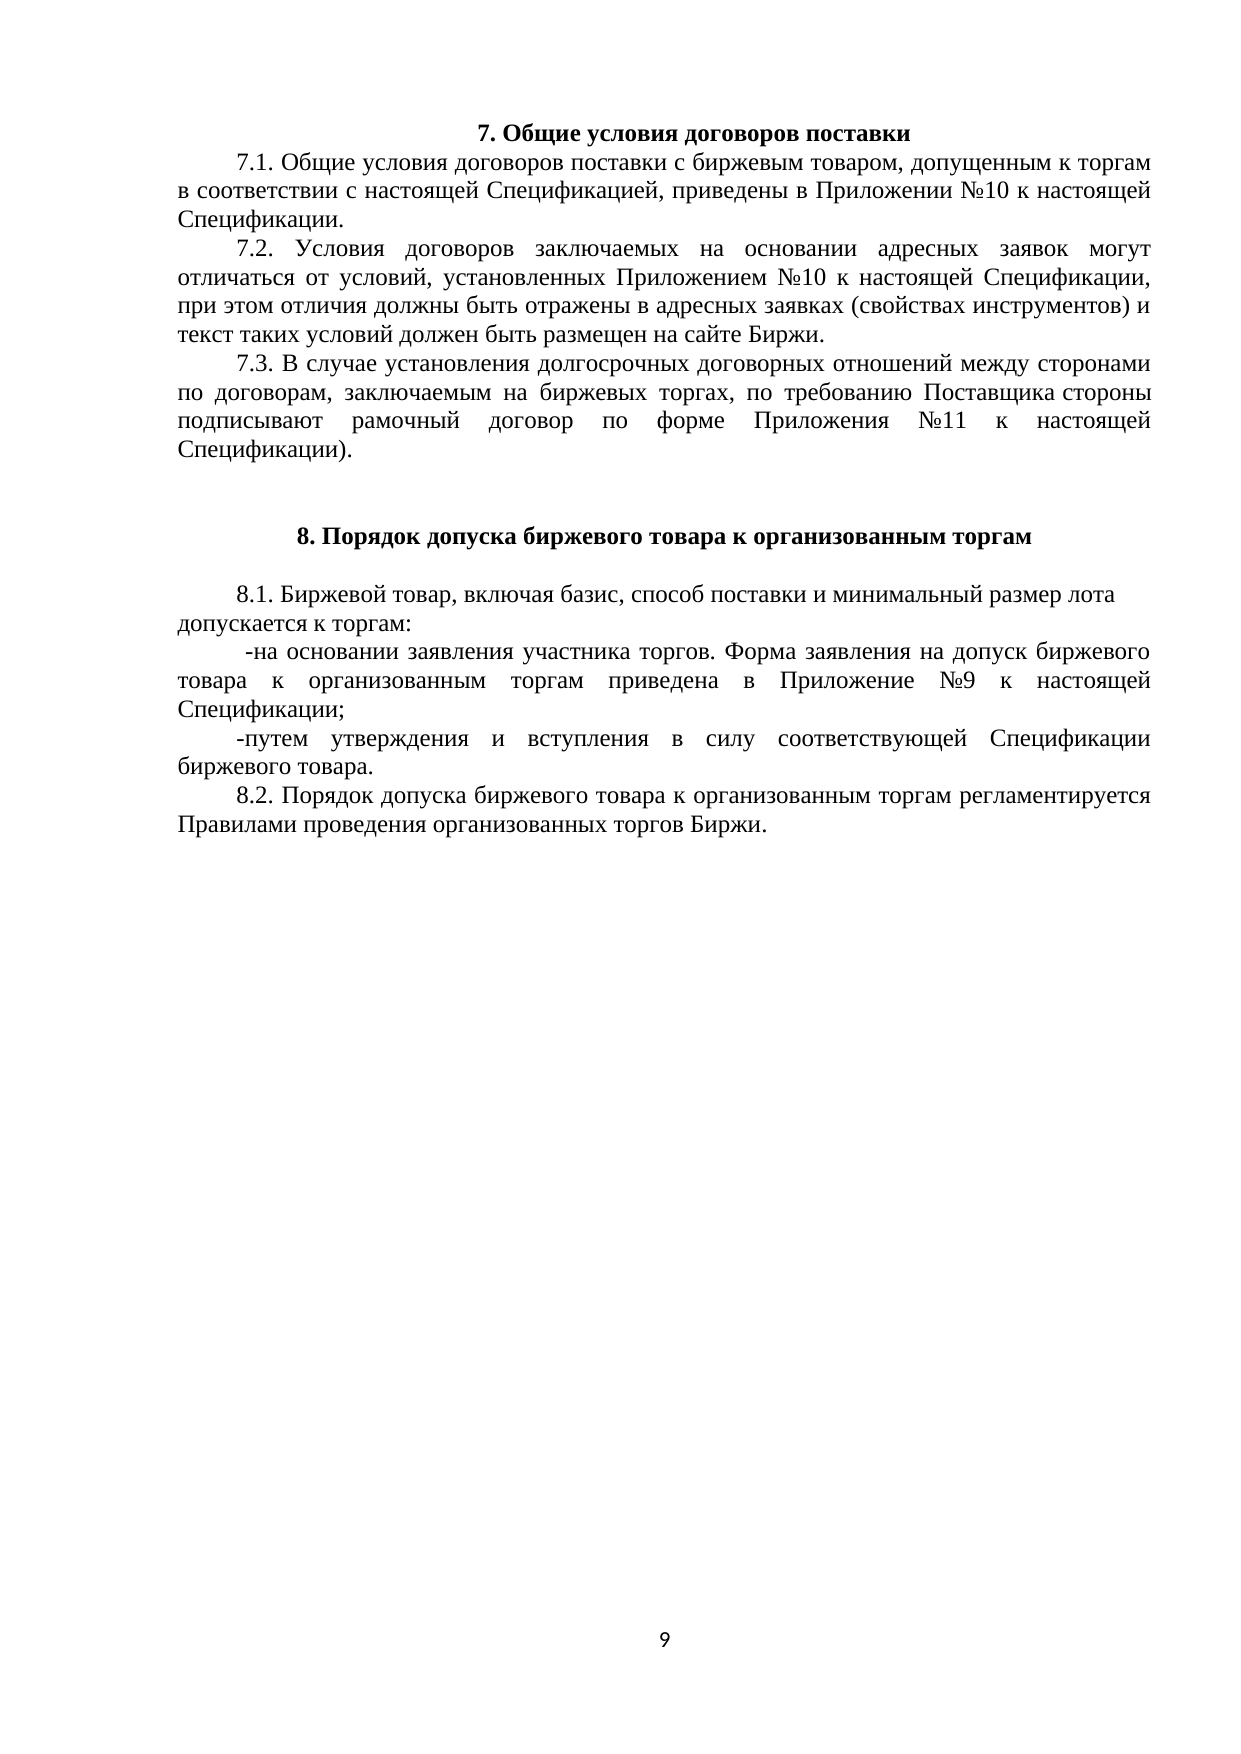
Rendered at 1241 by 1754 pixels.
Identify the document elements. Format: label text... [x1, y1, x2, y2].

subtitle 8. Порядок допуска биржевого товара к организованным торгам [177, 521, 1152, 550]
text 8.2. Порядок допуска биржевого товара к организованным торгам регламентируется Правилами проведения организованных торгов Биржи. [177, 780, 1152, 838]
text 7.2. Условия договоров заключаемых на основании адресных заявок могут отличаться от условий, установленных Приложением №10 к настоящей Спецификации, при этом отличия должны быть отражены в адресных заявках (свойствах инструментов) и текст таких условий должен быть размещен на сайте Биржи. [177, 233, 1152, 348]
text 7.3. В случае установления долгосрочных договорных отношений между сторонами по договорам, заключаемым на биржевых торгах, по требованию Поставщика стороны подписывают рамочный договор по форме Приложения №11 к настоящей Спецификации). [177, 348, 1152, 463]
text -путем утверждения и вступления в силу соответствующей Спецификации биржевого товара. [177, 723, 1152, 780]
text 8.1. Биржевой товар, включая базис, способ поставки и минимальный размер лота допускается к торгам: [177, 579, 1152, 636]
text 7. Общие условия договоров поставки [177, 118, 1152, 147]
text -на основании заявления участника торгов. Форма заявления на допуск биржевого товара к организованным торгам приведена в Приложение №9 к настоящей Спецификации; [177, 636, 1152, 723]
text 7.1. Общие условия договоров поставки с биржевым товаром, допущенным к торгам в соответствии с настоящей Спецификацией, приведены в Приложении №10 к настоящей Спецификации. [177, 147, 1152, 233]
